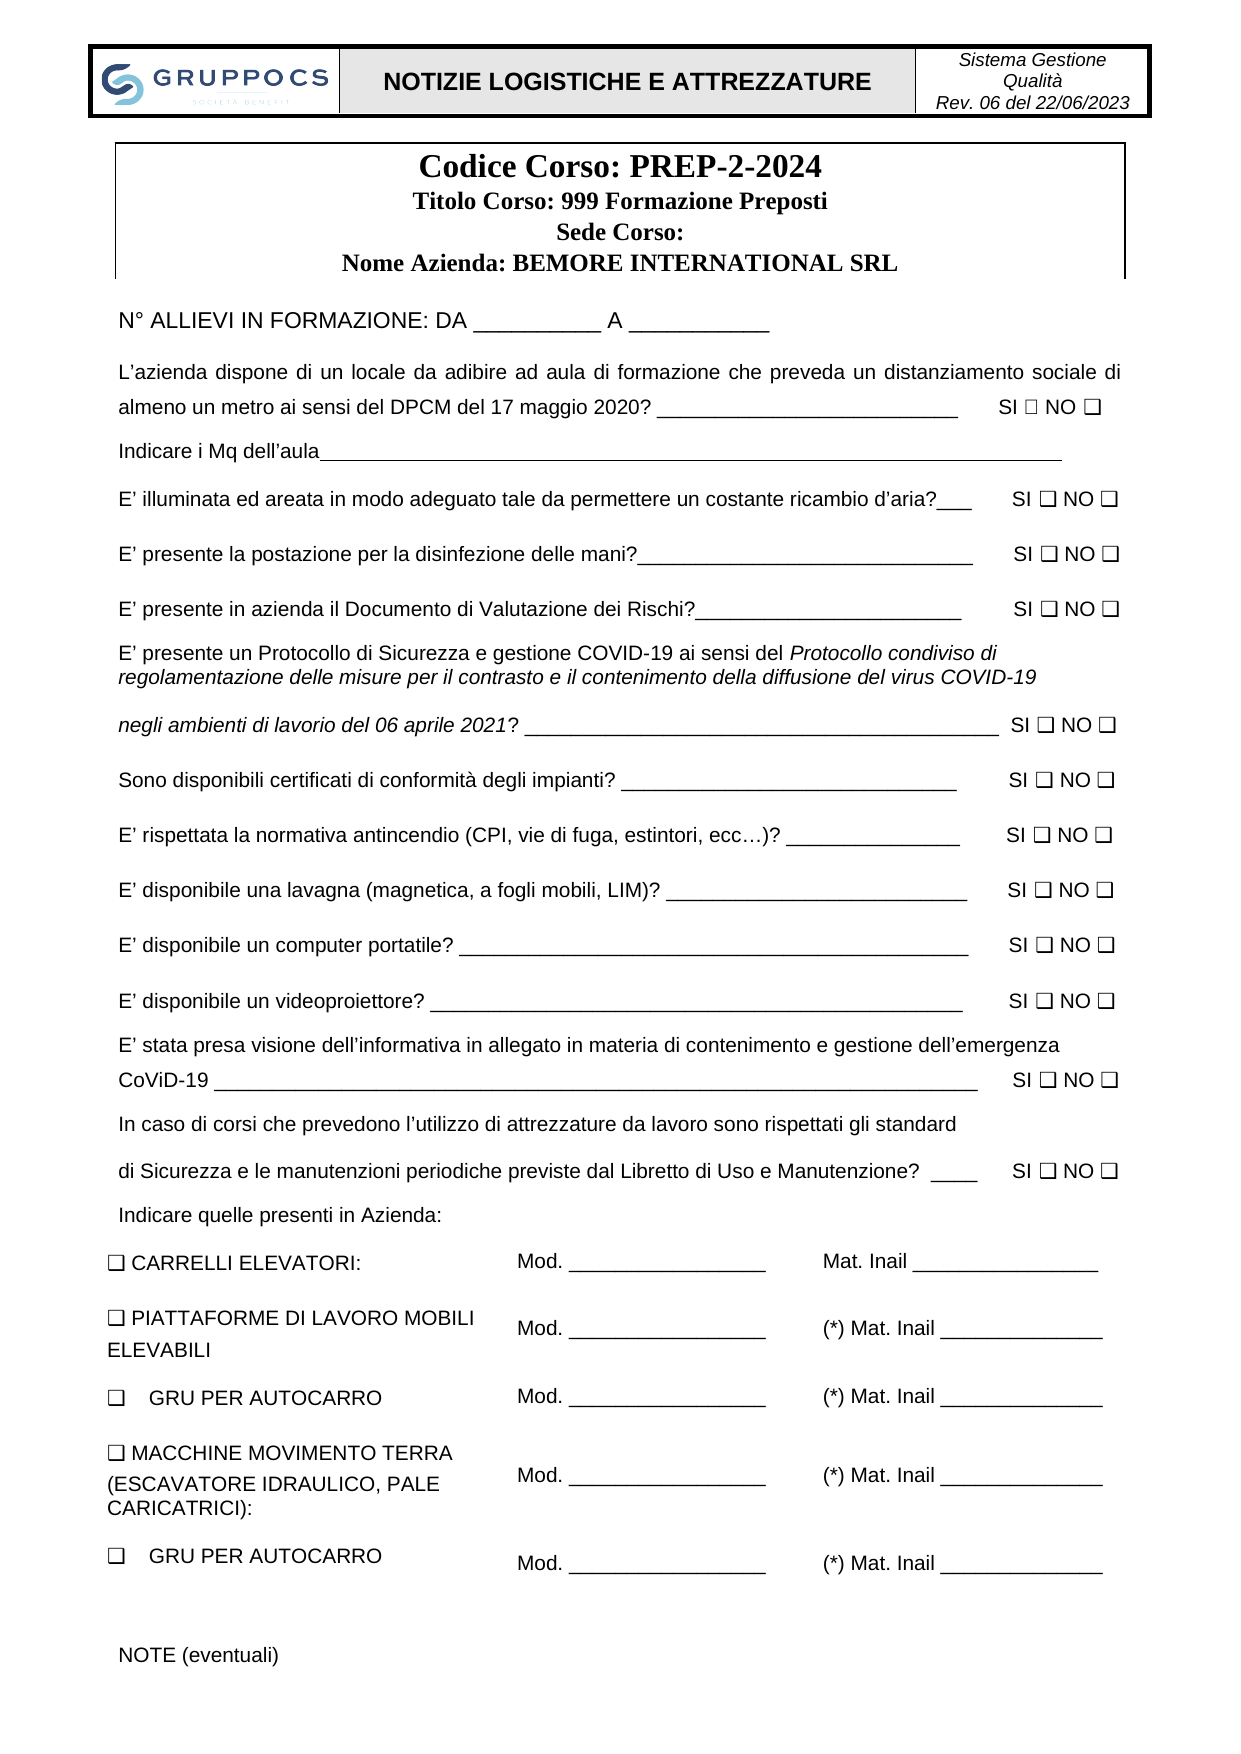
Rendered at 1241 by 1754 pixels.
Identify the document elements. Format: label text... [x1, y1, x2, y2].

text E’ presente in azienda il Documento di Valutazione dei Rischi?_______________________ SI ❑ NO ❑ [118, 586, 1122, 628]
table_cell ❑ GRU PER AUTOCARRO [96, 1520, 506, 1630]
text di Sicurezza e le manutenzioni periodiche previste dal Libretto di Uso e Manutenzione? ____ SI ❑ NO ❑ [118, 1148, 1122, 1191]
table_cell ❑ GRU PER AUTOCARRO [96, 1362, 506, 1417]
text E’ presente un Protocollo di Sicurezza e gestione COVID-19 ai sensi del Protocollo condiviso di regolamentazione delle misure per il contrasto e il contenimento della diffusione del virus COVID-19 [118, 641, 1122, 689]
text NOTE (eventuali) [118, 1643, 1122, 1667]
table_header ❑ CARRELLI ELEVATORI: [96, 1227, 506, 1282]
table_cell Mod. _________________ [506, 1417, 811, 1520]
text Titolo Corso: 999 Formazione Preposti [116, 186, 1124, 217]
table_cell Mod. _________________ [506, 1283, 811, 1362]
table_header Mat. Inail ________________ [811, 1227, 1117, 1282]
table_cell ❑ PIATTAFORME DI LAVORO MOBILI ELEVABILI [96, 1283, 506, 1362]
table_cell (*) Mat. Inail ______________ [811, 1417, 1117, 1520]
text N° ALLIEVI IN FORMAZIONE: DA __________ A ___________ [118, 307, 1122, 334]
text E’ presente la postazione per la disinfezione delle mani?_____________________________ SI ❑ NO ❑ [118, 530, 1122, 573]
text L’azienda dispone di un locale da adibire ad aula di formazione che preveda un distanziamento sociale di almeno un metro ai sensi del DPCM del 17 maggio 2020? __________________________ SI  NO ❑ [118, 359, 1122, 426]
text E’ stata presa visione dell’informativa in allegato in materia di contenimento e gestione dell’emergenza CoViD-19 __________________________________________________________________ SI ❑ NO ❑ [118, 1032, 1122, 1099]
text E’ illuminata ed areata in modo adeguato tale da permettere un costante ricambio d’aria?___ SI ❑ NO ❑ [118, 475, 1122, 518]
table_cell (*) Mat. Inail ______________ [811, 1362, 1117, 1417]
text E’ disponibile un videoproiettore? ______________________________________________ SI ❑ NO ❑ [118, 977, 1122, 1020]
text E’ disponibile un computer portatile? ____________________________________________ SI ❑ NO ❑ [118, 922, 1122, 965]
text Codice Corso: PREP-2-2024 [116, 144, 1124, 186]
table_cell ❑ MACCHINE MOVIMENTO TERRA (ESCAVATORE IDRAULICO, PALE CARICATRICI): [96, 1417, 506, 1520]
text Indicare quelle presenti in Azienda: [118, 1203, 1122, 1227]
table_cell Mod. _________________ [506, 1520, 811, 1630]
table_cell (*) Mat. Inail ______________ [811, 1283, 1117, 1362]
table_cell (*) Mat. Inail ______________ [811, 1520, 1117, 1630]
text In caso di corsi che prevedono l’utilizzo di attrezzature da lavoro sono rispettati gli standard [118, 1112, 1122, 1136]
text negli ambienti di lavorio del 06 aprile 2021? _________________________________________ SI ❑ NO ❑ [118, 701, 1122, 744]
table_header Mod. _________________ [506, 1227, 811, 1282]
text Sono disponibili certificati di conformità degli impianti? _____________________________ SI ❑ NO ❑ [118, 756, 1122, 799]
text Indicare i Mq dell’aula [118, 439, 1122, 463]
text E’ disponibile una lavagna (magnetica, a fogli mobili, LIM)? __________________________ SI ❑ NO ❑ [118, 867, 1122, 909]
picture [101, 64, 332, 106]
table_cell Mod. _________________ [506, 1362, 811, 1417]
text Nome Azienda: BEMORE INTERNATIONAL SRL [116, 248, 1124, 279]
text Sede Corso: [116, 217, 1124, 248]
text E’ rispettata la normativa antincendio (CPI, vie di fuga, estintori, ecc…)? _______________ SI ❑ NO ❑ [118, 812, 1122, 854]
